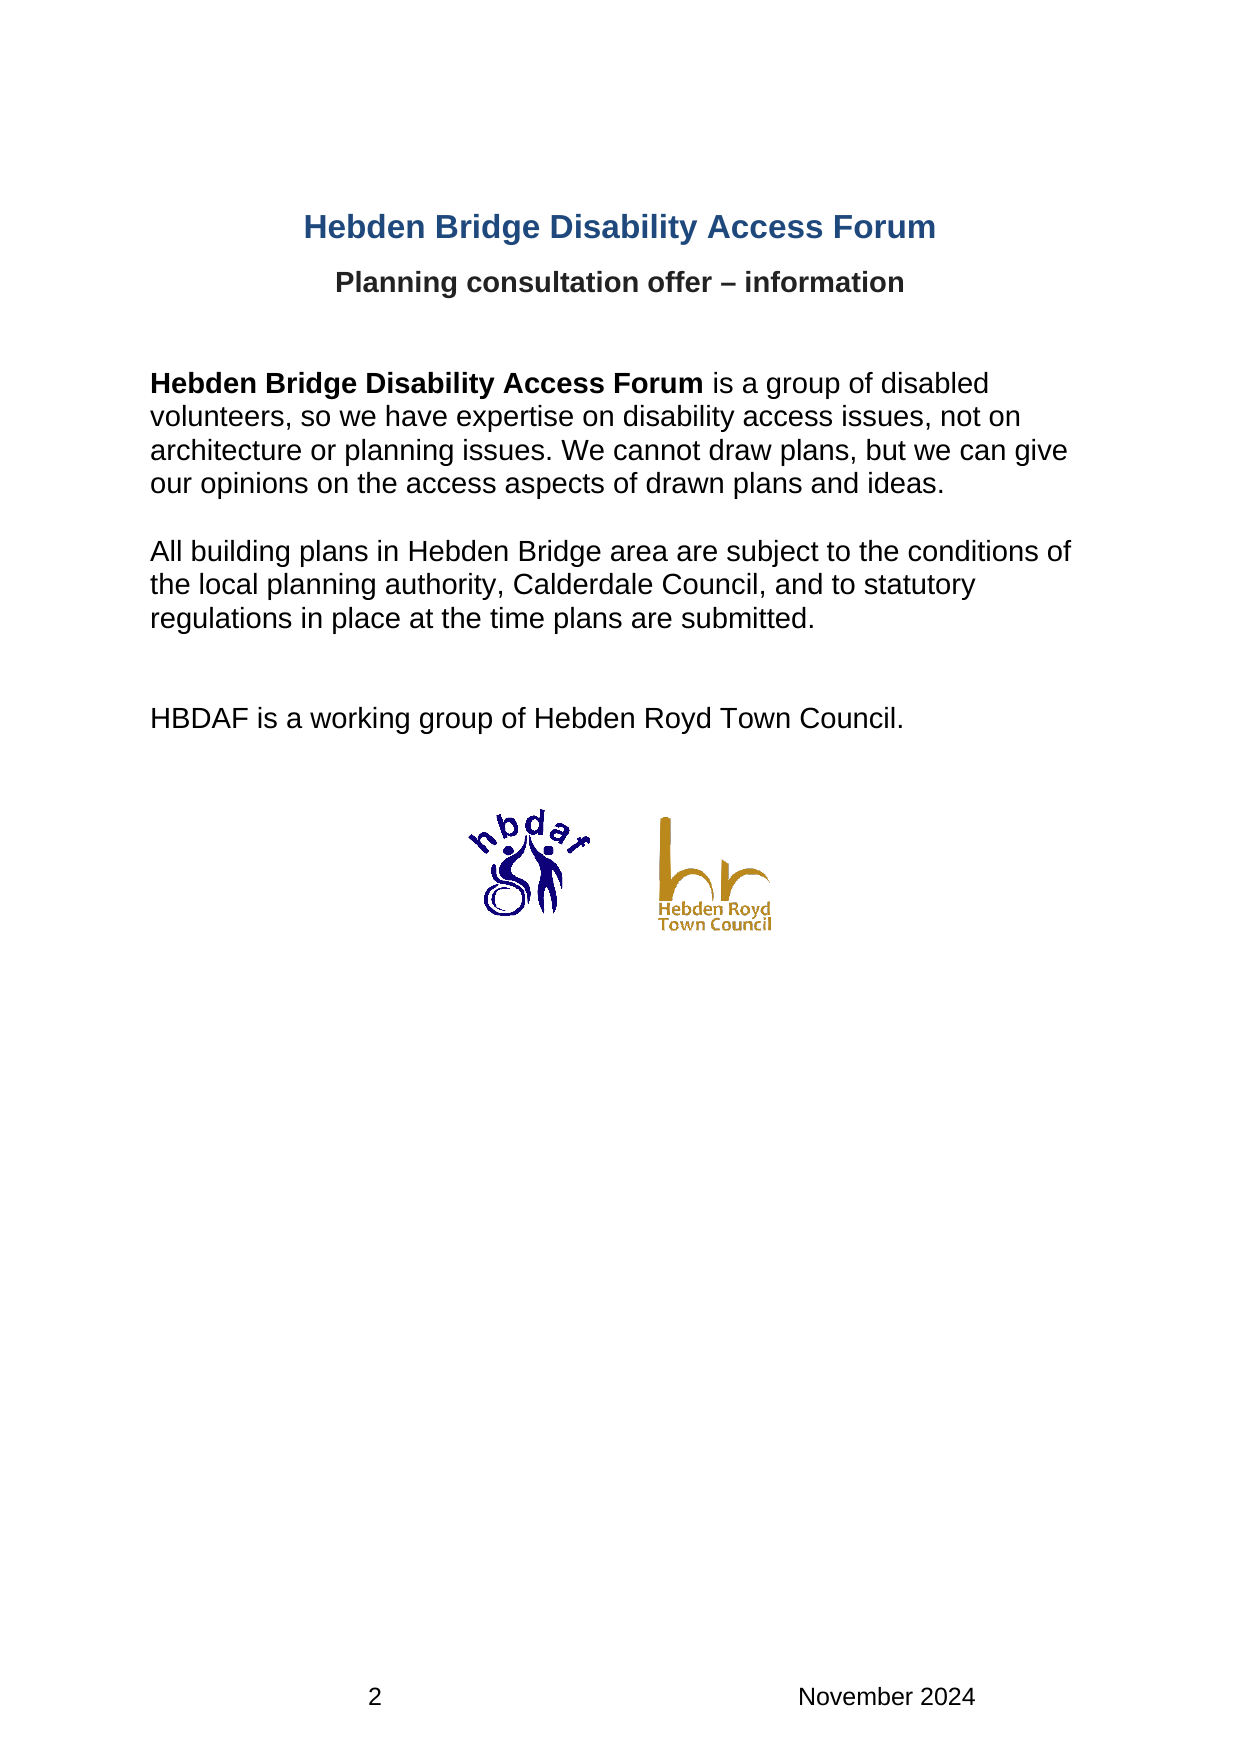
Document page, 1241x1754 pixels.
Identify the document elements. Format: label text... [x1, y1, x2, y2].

text HBDAF is a working group of Hebden Royd Town Council. [150, 701, 1090, 735]
text Planning consultation offer – information [150, 265, 1090, 299]
picture [640, 799, 789, 950]
text All building plans in Hebden Bridge area are subject to the conditions of the local planning authority, Calderdale Council, and to statutory regulations in place at the time plans are submitted. [150, 533, 1090, 634]
text Hebden Bridge Disability Access Forum [150, 208, 1090, 246]
text Hebden Bridge Disability Access Forum is a group of disabled volunteers, so we have expertise on disability access issues, not on architecture or planning issues. We cannot draw plans, but we can give our opinions on the access aspects of drawn plans and ideas. [150, 366, 1090, 500]
picture [468, 809, 590, 916]
